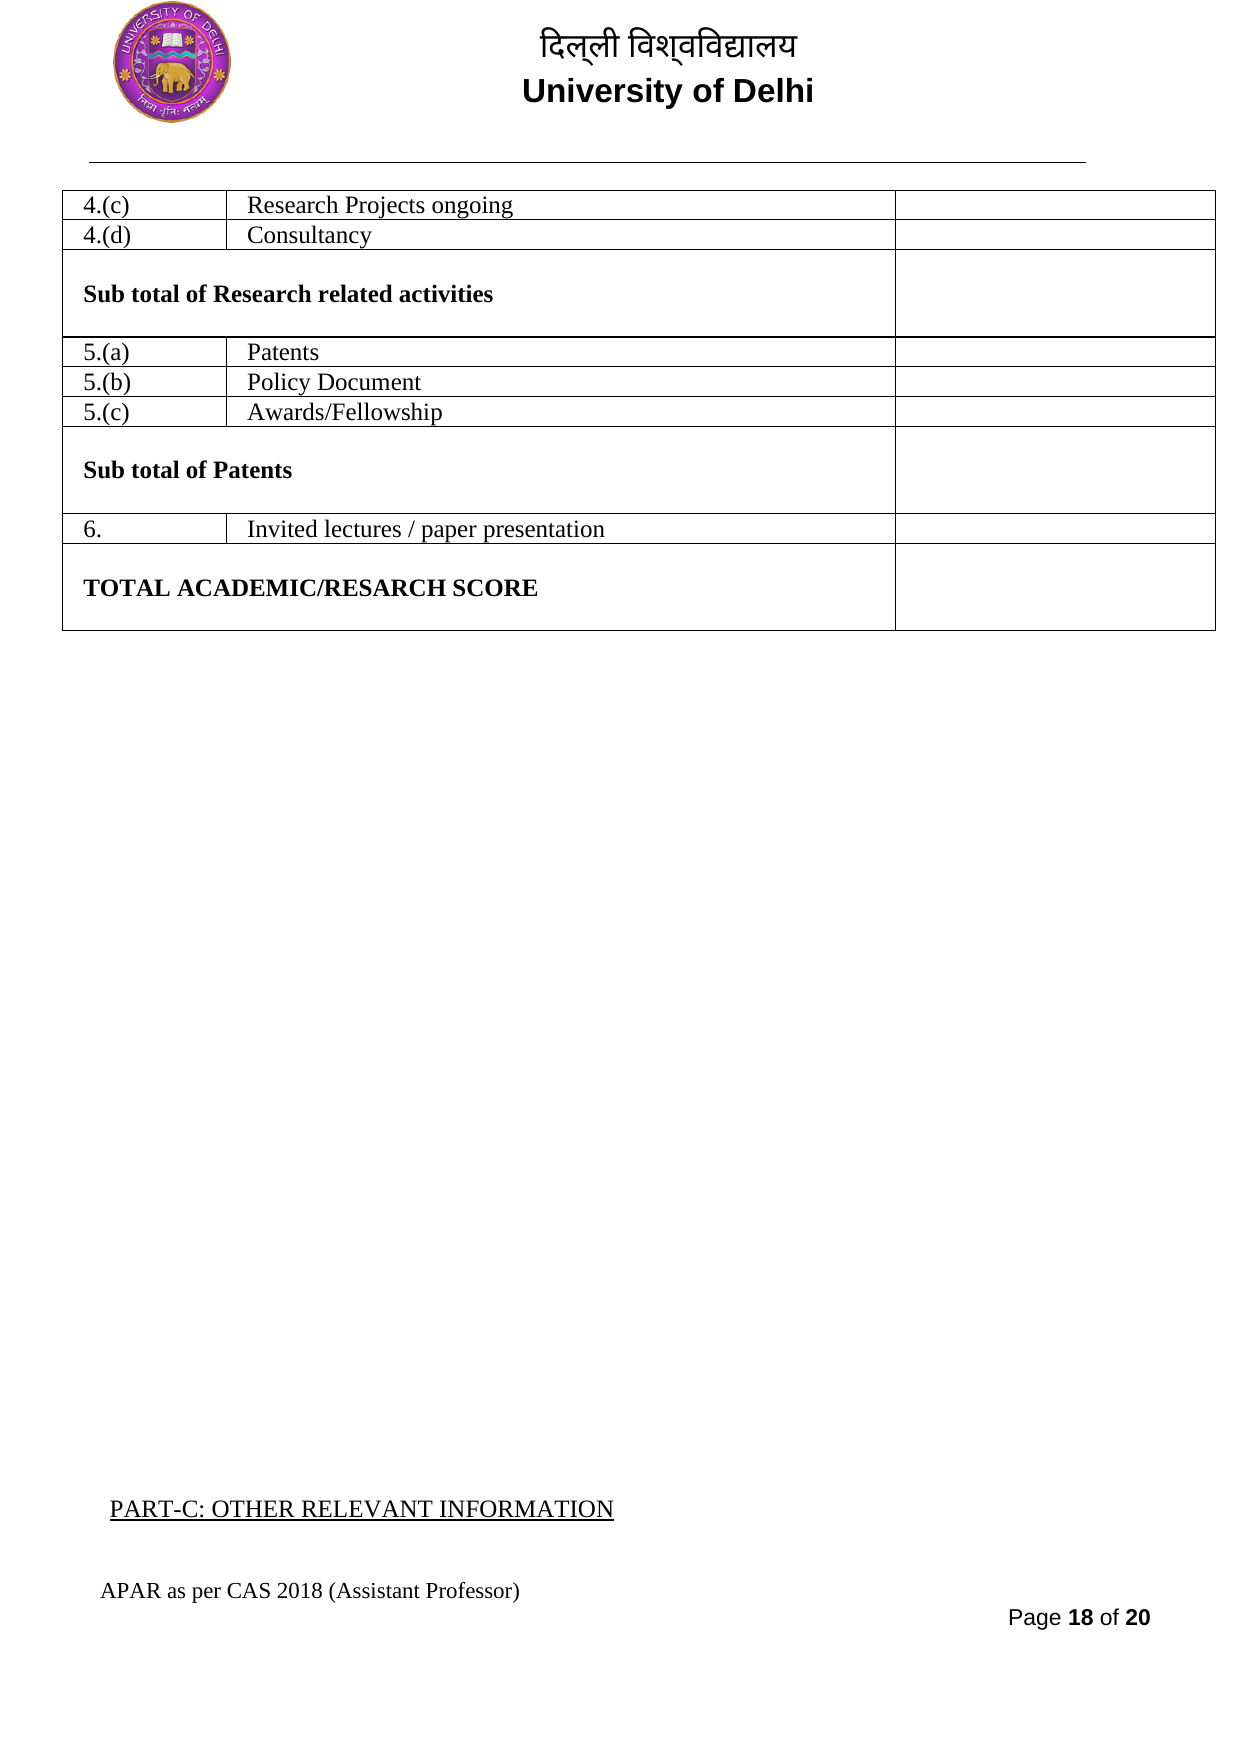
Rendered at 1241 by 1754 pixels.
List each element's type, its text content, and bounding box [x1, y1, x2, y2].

table_cell 4.(d) [63, 220, 226, 249]
table_cell Awards/Fellowship [227, 397, 895, 426]
table_cell [896, 220, 1215, 249]
table_cell [896, 397, 1215, 426]
table_cell Patents [227, 338, 895, 366]
table_cell 6. [63, 514, 226, 543]
text PART-C: OTHER RELEVANT INFORMATION [109, 1494, 1145, 1522]
table_cell Policy Document [227, 367, 895, 396]
table_cell [896, 191, 1215, 219]
table_cell [896, 544, 1215, 630]
table_cell Research Projects ongoing [227, 191, 895, 219]
table_cell TOTAL ACADEMIC/RESARCH SCORE [63, 544, 895, 630]
picture [107, 0, 232, 124]
table_cell Sub total of Patents [63, 427, 895, 513]
table_cell 5.(c) [63, 397, 226, 426]
table_cell 5.(b) [63, 367, 226, 396]
table_cell 4.(c) [63, 191, 226, 219]
table_cell Consultancy [227, 220, 895, 249]
table_cell [896, 367, 1215, 396]
table_cell [896, 514, 1215, 543]
table_cell 5.(a) [63, 338, 226, 366]
table_cell [896, 338, 1215, 366]
table_cell [896, 427, 1215, 513]
table_cell Invited lectures / paper presentation [227, 514, 895, 543]
table_cell [896, 250, 1215, 336]
table_cell Sub total of Research related activities [63, 250, 895, 336]
